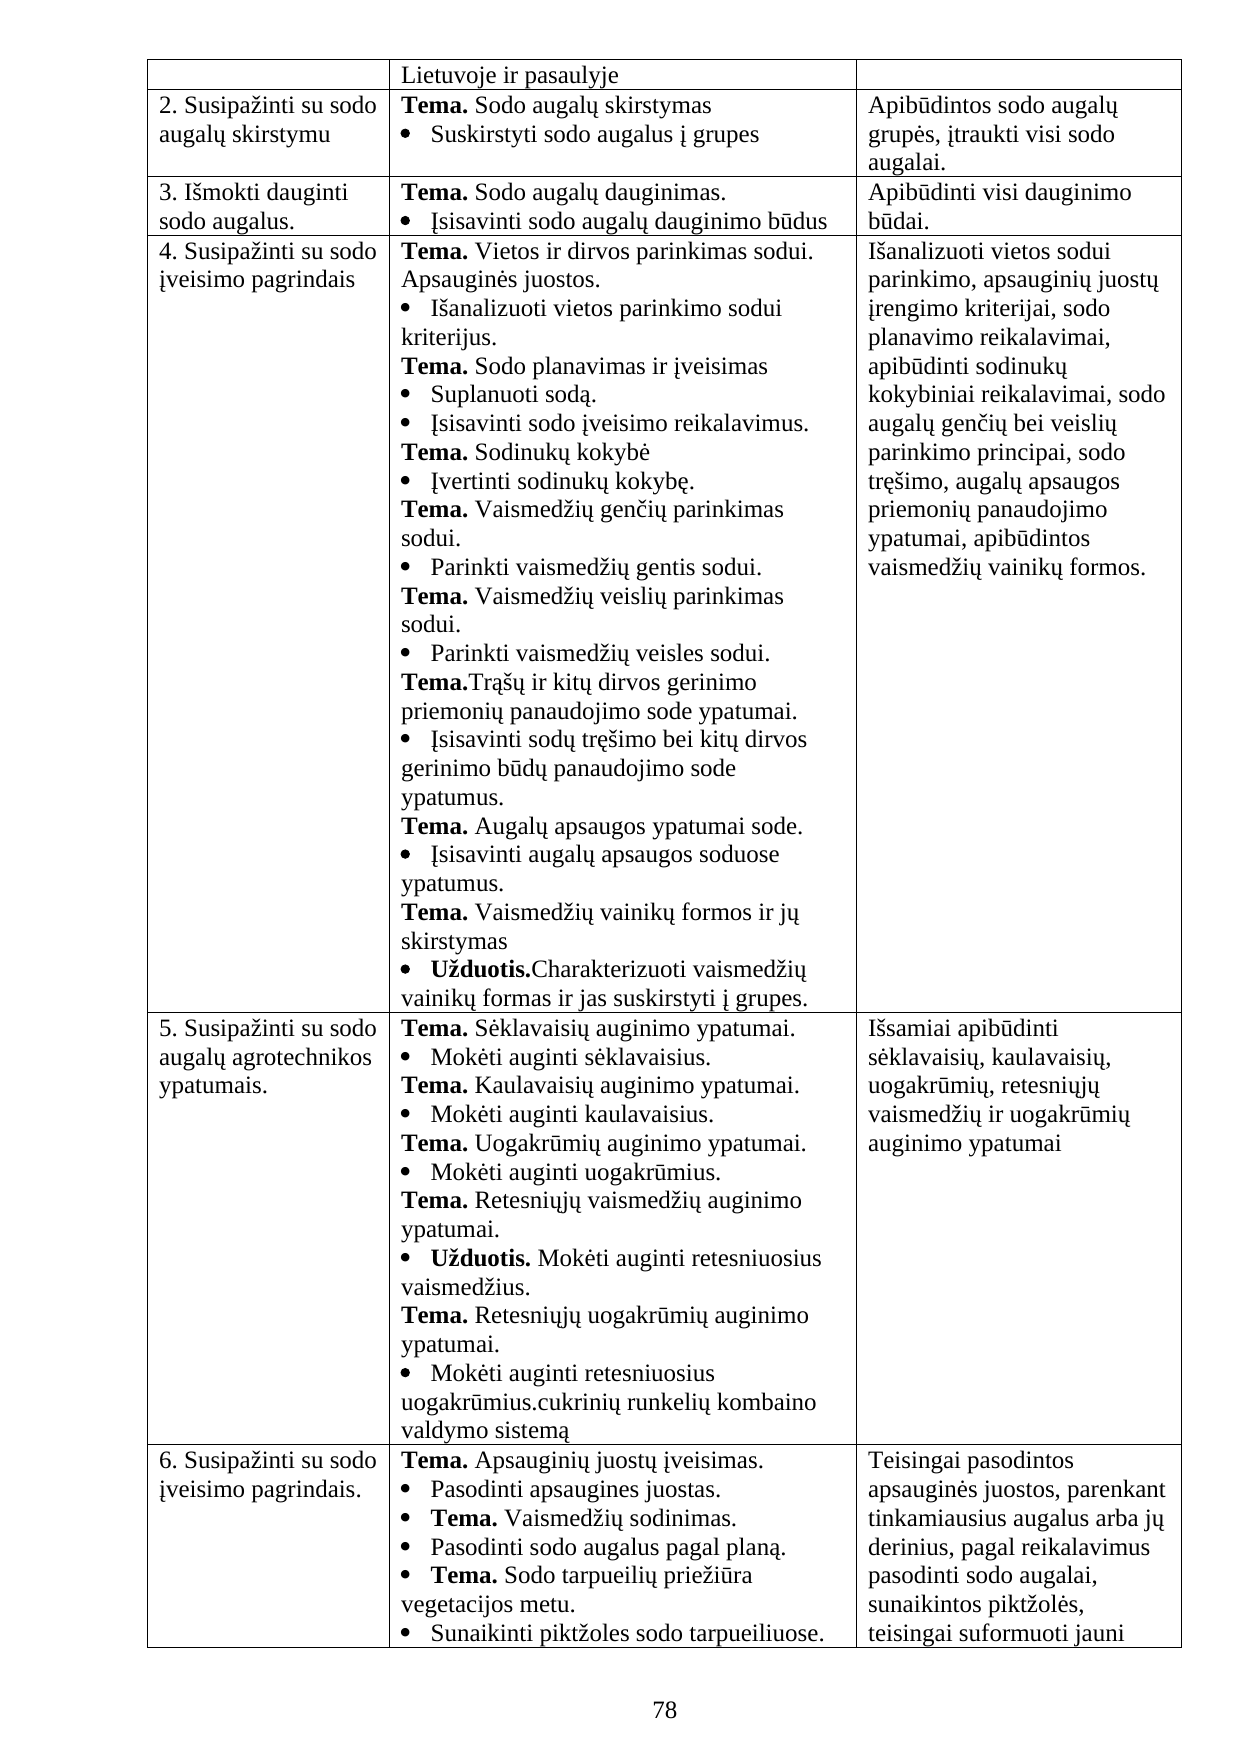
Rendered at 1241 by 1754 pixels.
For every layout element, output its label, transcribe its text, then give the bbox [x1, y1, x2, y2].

table_cell Tema. Sodo augalų dauginimas. Įsisavinti sodo augalų dauginimo būdus [390, 177, 856, 235]
table_cell 3. Išmokti dauginti sodo augalus. [148, 177, 389, 235]
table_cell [148, 1445, 389, 1647]
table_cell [857, 1445, 1181, 1647]
table_cell Tema. Sodo augalų skirstymas Suskirstyti sodo augalus į grupes [390, 90, 856, 176]
table_cell Apibūdinti visi dauginimo būdai. [857, 177, 1181, 235]
table_cell 2. Susipažinti su sodo augalų skirstymu [148, 90, 389, 176]
table_cell Apibūdintos sodo augalų grupės, įtraukti visi sodo augalai. [857, 90, 1181, 176]
table_cell 4. Susipažinti su sodo įveisimo pagrindais [148, 236, 389, 1012]
table_cell 5. Susipažinti su sodo augalų agrotechnikos ypatumais. [148, 1013, 389, 1444]
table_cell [390, 1445, 856, 1647]
table_cell Tema. Sėklavaisių auginimo ypatumai. Mokėti auginti sėklavaisius. Tema. Kaulavaisių auginimo ypatumai. Mokėti auginti kaulavaisius. Tema. Uogakrūmių auginimo ypatumai. Mokėti auginti uogakrūmius. Tema. Retesniųjų vaismedžių auginimo ypatumai. Užduotis. Mokėti auginti retesniuosius vaismedžius. Tema. Retesniųjų uogakrūmių auginimo ypatumai. Mokėti auginti retesniuosius uogakrūmius.cukrinių runkelių kombaino valdymo sistemą [390, 1013, 856, 1444]
table_cell Išanalizuoti vietos sodui parinkimo, apsauginių juostų įrengimo kriterijai, sodo planavimo reikalavimai, apibūdinti sodinukų kokybiniai reikalavimai, sodo augalų genčių bei veislių parinkimo principai, sodo tręšimo, augalų apsaugos priemonių panaudojimo ypatumai, apibūdintos vaismedžių vainikų formos. [857, 236, 1181, 1012]
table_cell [857, 60, 1181, 89]
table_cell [390, 60, 856, 89]
table_cell Tema. Vietos ir dirvos parinkimas sodui. Apsauginės juostos. Išanalizuoti vietos parinkimo sodui kriterijus. Tema. Sodo planavimas ir įveisimas Suplanuoti sodą. Įsisavinti sodo įveisimo reikalavimus. Tema. Sodinukų kokybė Įvertinti sodinukų kokybę. Tema. Vaismedžių genčių parinkimas sodui. Parinkti vaismedžių gentis sodui. Tema. Vaismedžių veislių parinkimas sodui. Parinkti vaismedžių veisles sodui. Tema.Trąšų ir kitų dirvos gerinimo priemonių panaudojimo sode ypatumai. Įsisavinti sodų tręšimo bei kitų dirvos gerinimo būdų panaudojimo sode ypatumus. Tema. Augalų apsaugos ypatumai sode. Įsisavinti augalų apsaugos soduose ypatumus. Tema. Vaismedžių vainikų formos ir jų skirstymas Užduotis.Charakterizuoti vaismedžių vainikų formas ir jas suskirstyti į grupes. [390, 236, 856, 1012]
table_cell Išsamiai apibūdinti sėklavaisių, kaulavaisių, uogakrūmių, retesniųjų vaismedžių ir uogakrūmių auginimo ypatumai [857, 1013, 1181, 1444]
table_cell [148, 60, 389, 89]
